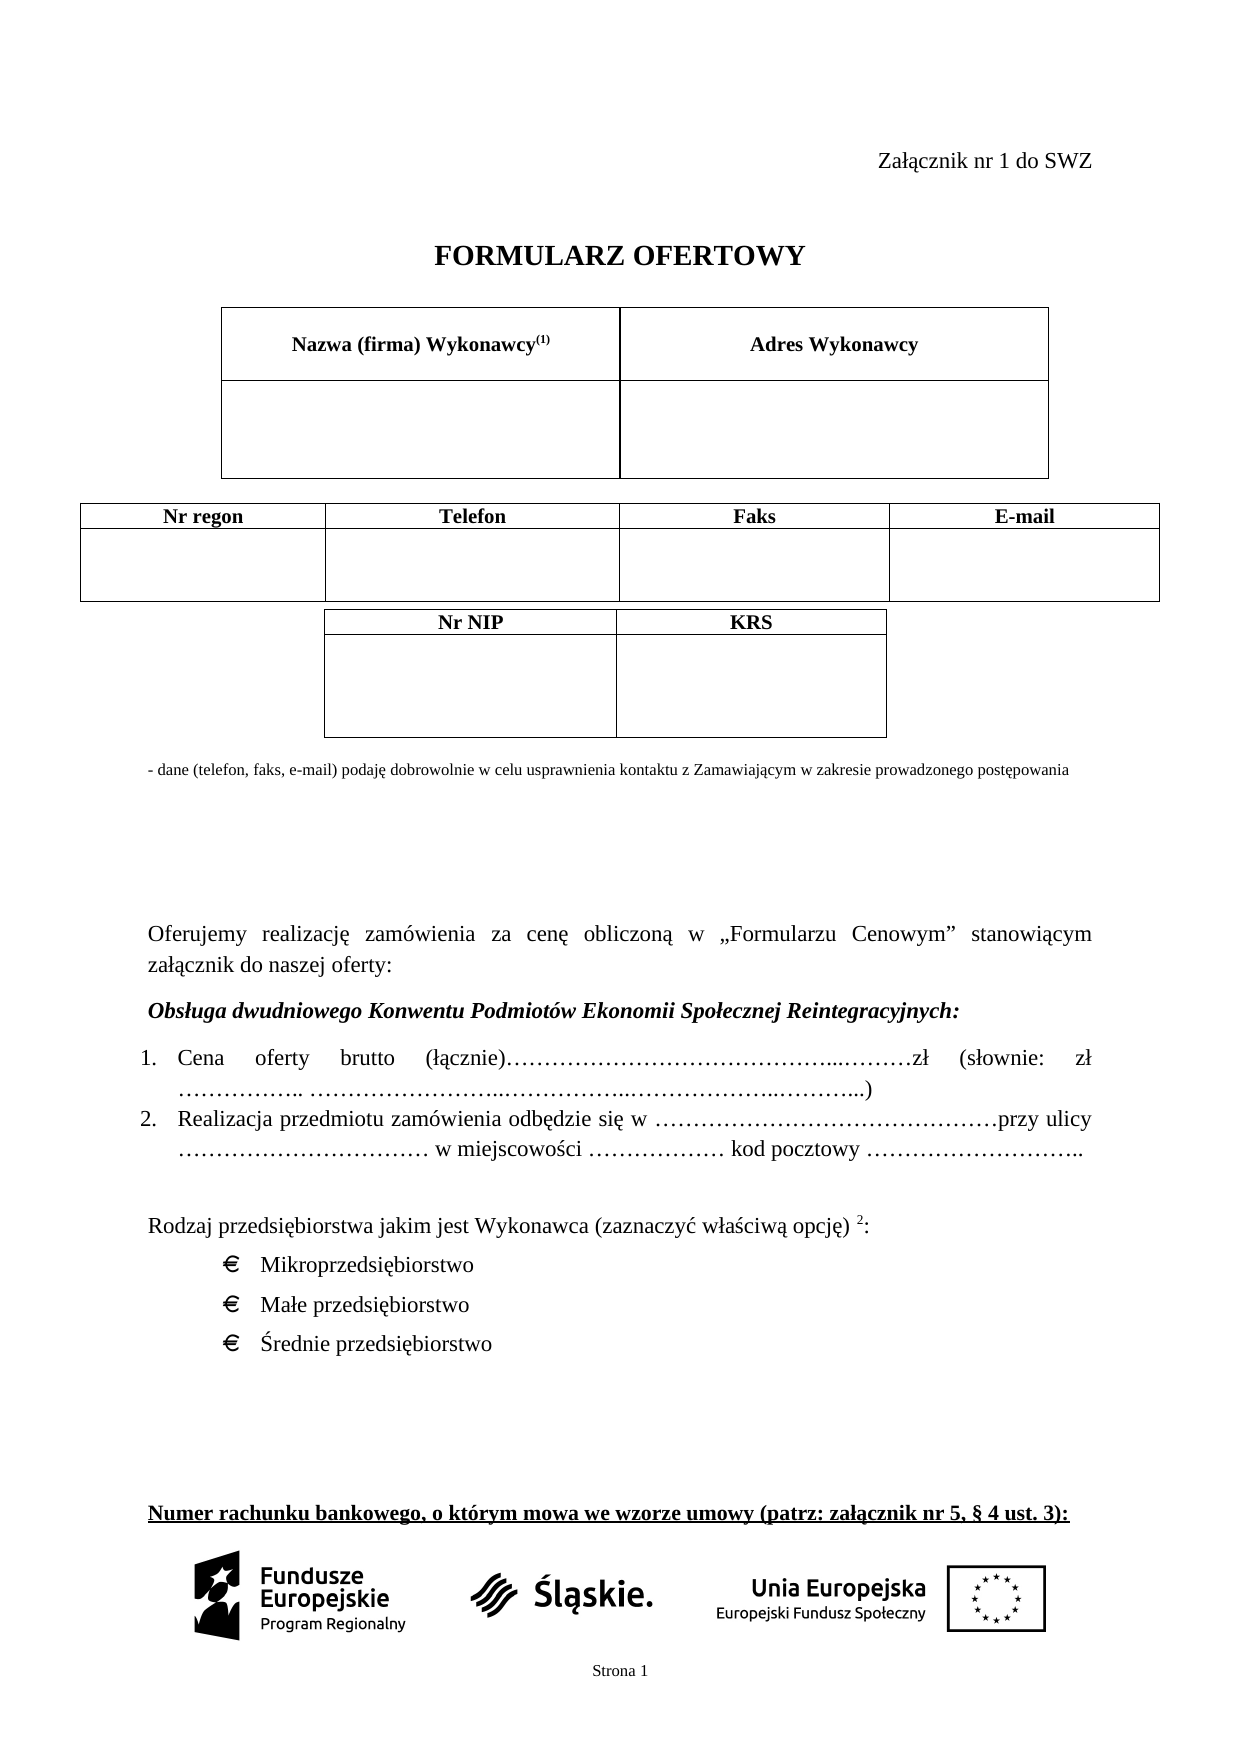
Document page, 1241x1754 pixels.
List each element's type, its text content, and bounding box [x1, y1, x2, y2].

table_cell [890, 529, 1159, 601]
table_header Nazwa (firma) Wykonawcy(1) [222, 308, 619, 380]
text Rodzaj przedsiębiorstwa jakim jest Wykonawca (zaznaczyć właściwą opcję) 2: [148, 1212, 1093, 1238]
text - dane (telefon, faks, e-mail) podaję dobrowolnie w celu usprawnienia kontaktu z Zamawiającym w zakresie prowadzonego postępowania [148, 760, 1093, 779]
text Oferujemy realizację zamówienia za cenę obliczoną w „Formularzu Cenowym” stanowiącym załącznik do naszej oferty: [148, 920, 1093, 977]
table_header Nr regon [81, 504, 325, 528]
table_cell [617, 635, 886, 737]
list Średnie przedsiębiorstwo [223, 1331, 1093, 1357]
table_header Adres Wykonawcy [621, 308, 1048, 380]
table_header E-mail [890, 504, 1159, 528]
table_cell [620, 529, 889, 601]
text Załącznik nr 1 do SWZ [148, 148, 1093, 174]
table_header KRS [617, 610, 886, 634]
text FORMULARZ OFERTOWY [148, 238, 1093, 272]
table_header Nr NIP [325, 610, 616, 634]
text Numer rachunku bankowego, o którym mowa we wzorze umowy (patrz: załącznik nr 5, § 4 ust. 3): [148, 1500, 1093, 1525]
picture [173, 1529, 1067, 1661]
text Obsługa dwudniowego Konwentu Podmiotów Ekonomii Społecznej Reintegracyjnych: [148, 997, 1093, 1024]
table_cell [621, 381, 1048, 477]
table_header Telefon [326, 504, 619, 528]
list Realizacja przedmiotu zamówienia odbędzie się w ………………………………………przy ulicy …………………………… w miejscowości ……………… kod pocztowy ……………………….. [140, 1105, 1093, 1161]
table_cell [325, 635, 616, 737]
table_header Faks [620, 504, 889, 528]
list Mikroprzedsiębiorstwo [223, 1252, 1093, 1278]
table_cell [222, 381, 619, 477]
table_cell [81, 529, 325, 601]
list Małe przedsiębiorstwo [223, 1291, 1093, 1317]
table_cell [326, 529, 619, 601]
list Cena oferty brutto (łącznie)……………………………………...………zł (słownie: zł …………….. ……………………..……………..………………..………...) [140, 1044, 1093, 1101]
